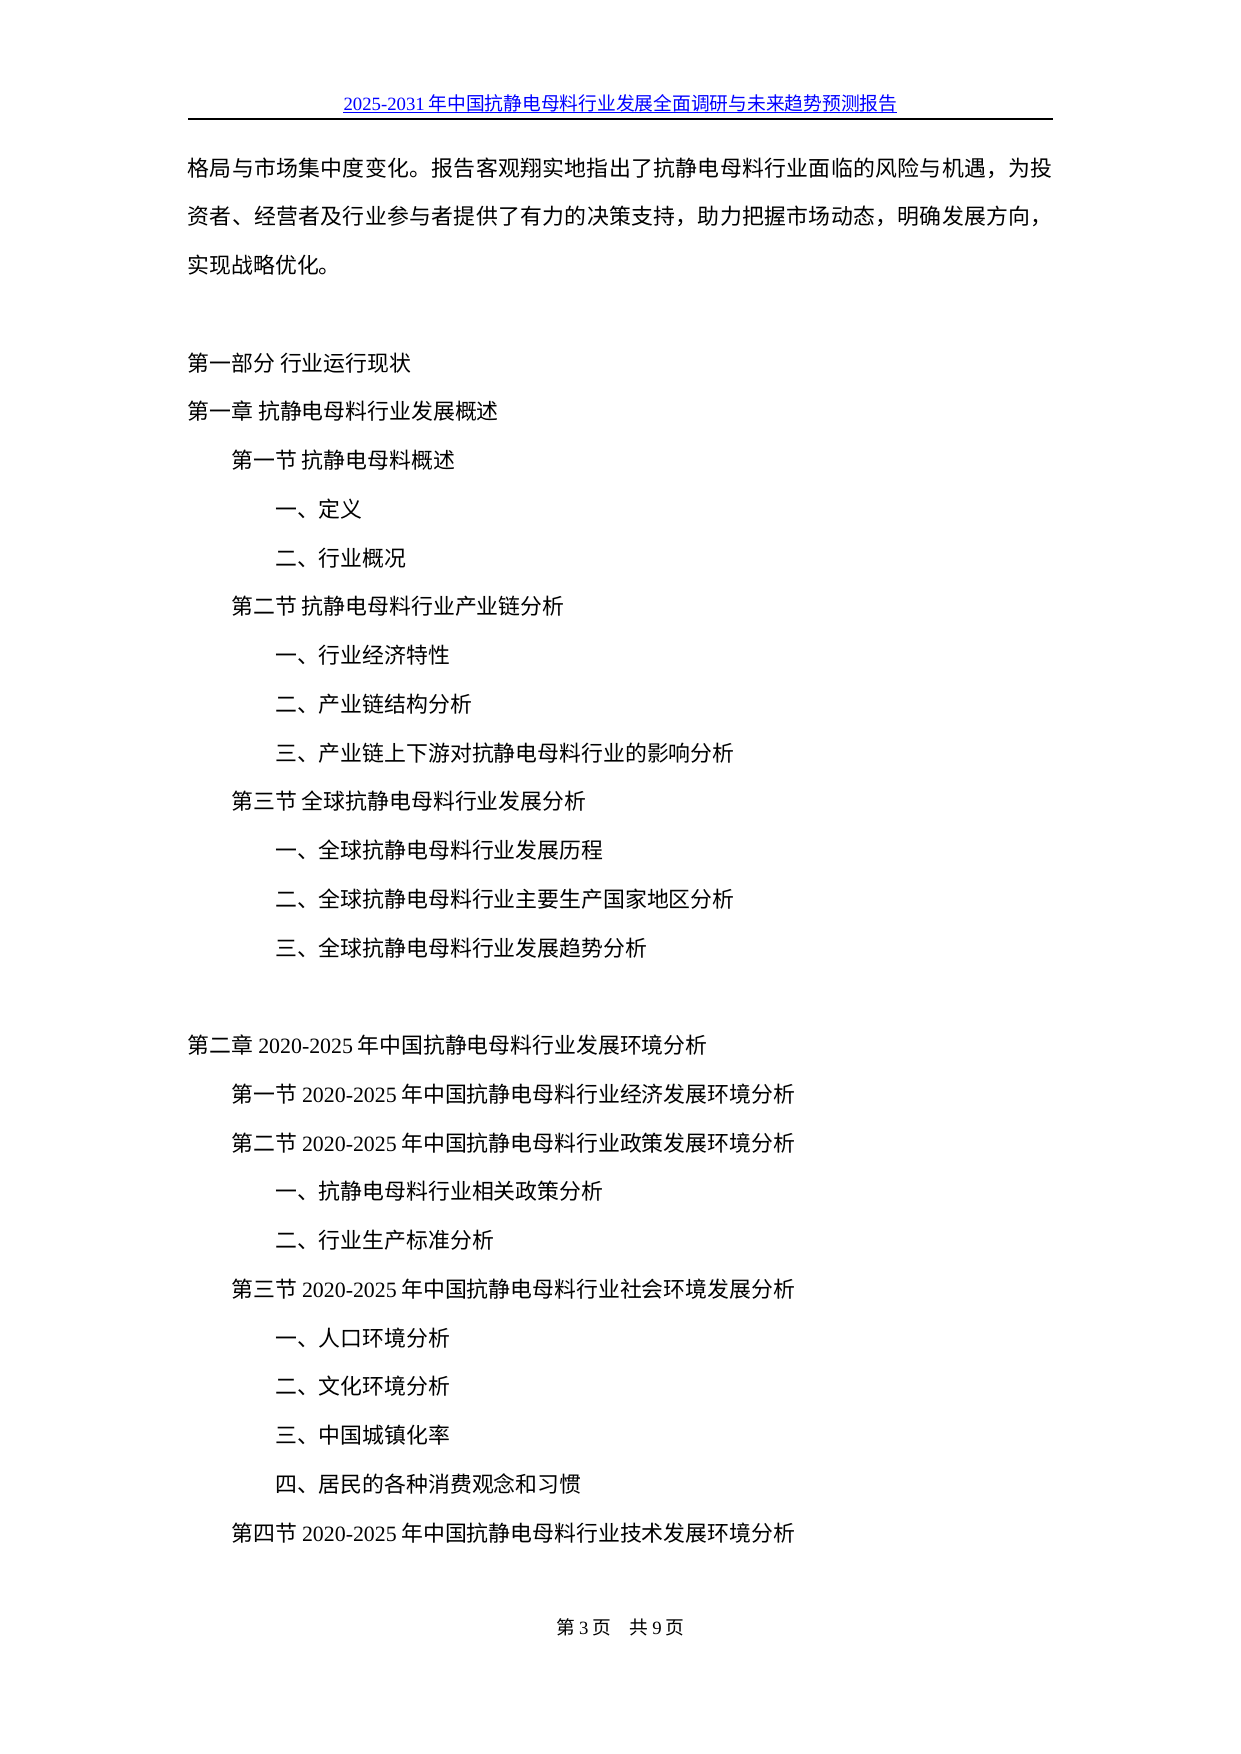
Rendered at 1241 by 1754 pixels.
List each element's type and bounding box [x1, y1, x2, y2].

text [187, 150, 1053, 1548]
